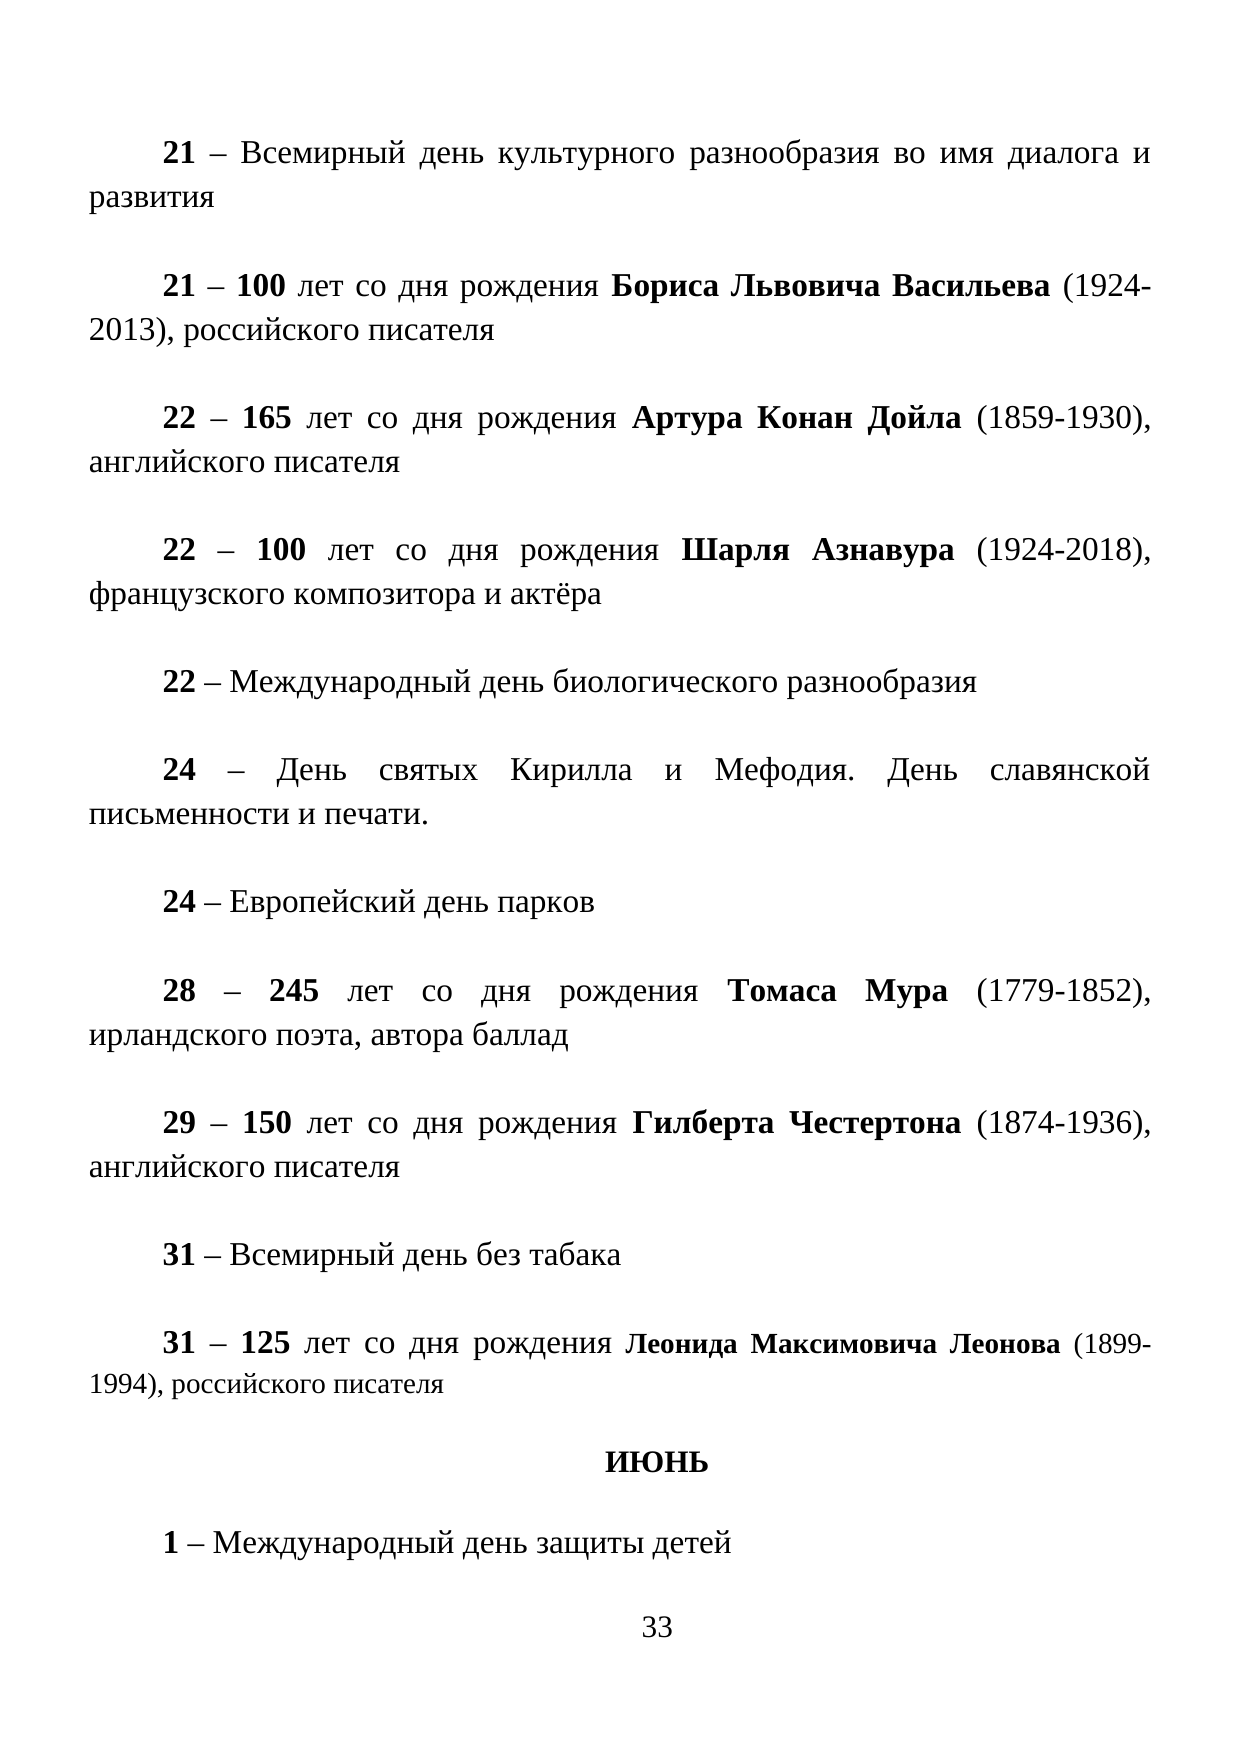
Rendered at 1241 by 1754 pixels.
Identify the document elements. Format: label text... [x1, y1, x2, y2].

text 22 – 100 лет со дня рождения Шарля Азнавура (1924-2018), французского композитора и актёра [89, 529, 1152, 612]
text 24 – День святых Кирилла и Мефодия. День славянской письменности и печати. [89, 749, 1152, 832]
text 31 – 125 лет со дня рождения Леонида Максимовича Леонова (1899-1994), российского писателя [89, 1322, 1152, 1399]
text 28 – 245 лет со дня рождения Томаса Мура (1779-1852), ирландского поэта, автора баллад [89, 970, 1152, 1052]
text 22 – 165 лет со дня рождения Артура Конан Дойла (1859-1930), английского писателя [89, 397, 1152, 479]
text 21 – Всемирный день культурного разнообразия во имя диалога и развития [89, 133, 1152, 215]
text 24 – Европейский день парков [89, 882, 1152, 920]
text 1 – Международный день защиты детей [89, 1523, 1152, 1561]
text 29 – 150 лет со дня рождения Гилберта Честертона (1874-1936), английского писателя [89, 1102, 1152, 1184]
text 22 – Международный день биологического разнообразия [89, 661, 1152, 700]
text 31 – Всемирный день без табака [89, 1234, 1152, 1273]
text 21 – 100 лет со дня рождения Бориса Львовича Васильева (1924-2013), российского писателя [89, 265, 1152, 347]
text ИЮНЬ [89, 1443, 1152, 1479]
